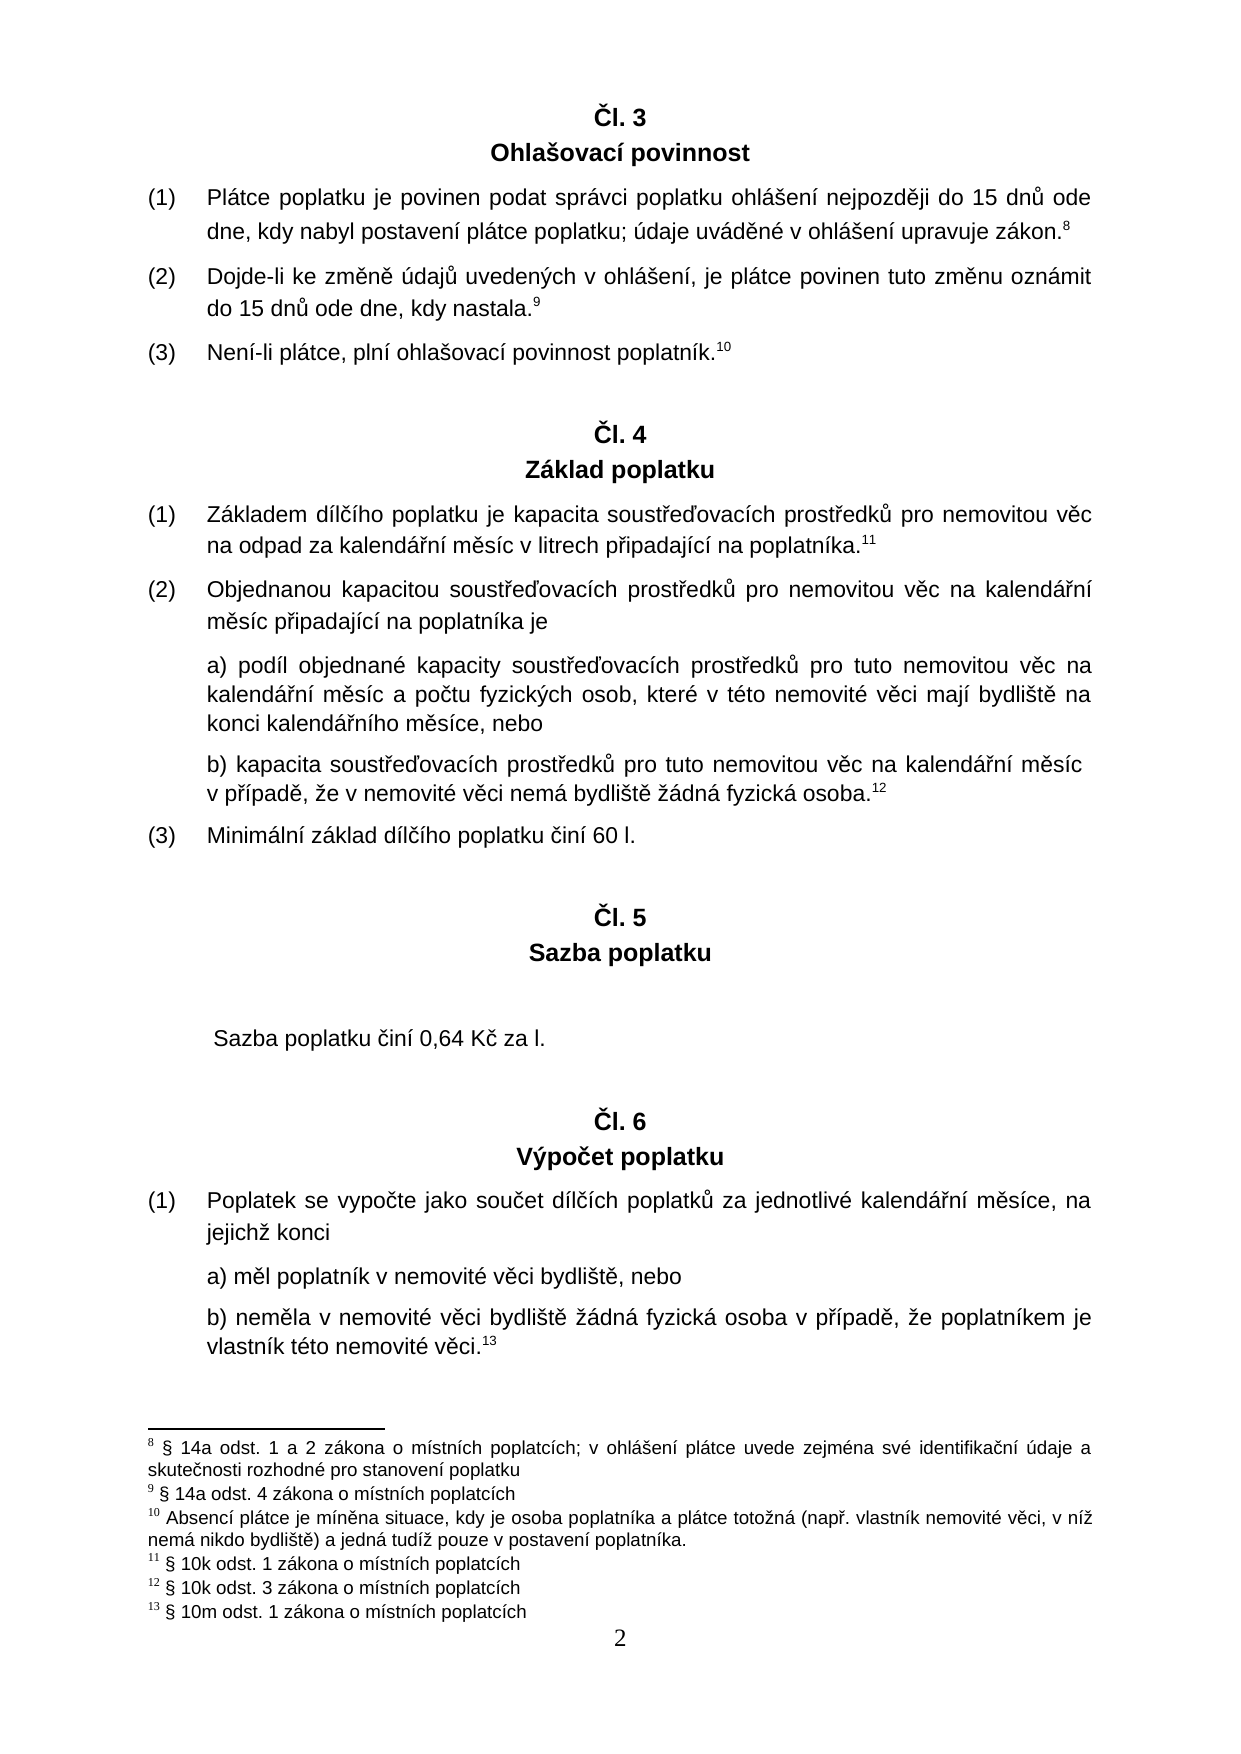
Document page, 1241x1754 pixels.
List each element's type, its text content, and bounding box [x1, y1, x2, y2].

text Čl. 5 [148, 903, 1093, 932]
list Základem dílčího poplatku je kapacita soustřeďovacích prostředků pro nemovitou věc na odpad za kalendářní měsíc v litrech připadající na poplatníka. [148, 501, 1093, 558]
list Plátce poplatku je povinen podat správci poplatku ohlášení nejpozději do 15 dnů ode dne, kdy nabyl postavení plátce poplatku; údaje uváděné v ohlášení upravuje zákon. [148, 184, 1093, 245]
text Sazba poplatku [148, 938, 1093, 967]
text b) neměla v nemovité věci bydliště žádná fyzická osoba v případě, že poplatníkem je vlastník této nemovité věci. [207, 1304, 1093, 1359]
text Čl. 6 [148, 1107, 1093, 1135]
text Sazba poplatku činí 0,64 Kč za l. [207, 1025, 1093, 1051]
text Čl. 3 [148, 103, 1093, 132]
list Objednanou kapacitou soustřeďovacích prostředků pro nemovitou věc na kalendářní měsíc připadající na poplatníka je [148, 576, 1093, 634]
list Není-li plátce, plní ohlašovací povinnost poplatník. [148, 338, 1093, 365]
text Základ poplatku [148, 455, 1093, 484]
text Výpočet poplatku [148, 1142, 1093, 1170]
list Dojde-li ke změně údajů uvedených v ohlášení, je plátce povinen tuto změnu oznámit do 15 dnů ode dne, kdy nastala. [148, 263, 1093, 321]
text a) podíl objednané kapacity soustřeďovacích prostředků pro tuto nemovitou věc na kalendářní měsíc a počtu fyzických osob, které v této nemovité věci mají bydliště na konci kalendářního měsíce, nebo [207, 652, 1093, 736]
list Minimální základ dílčího poplatku činí 60 l. [148, 822, 1093, 848]
text Čl. 4 [148, 420, 1093, 449]
text b) kapacita soustřeďovacích prostředků pro tuto nemovitou věc na kalendářní měsíc v případě, že v nemovité věci nemá bydliště žádná fyzická osoba. [207, 751, 1093, 806]
text Ohlašovací povinnost [148, 138, 1093, 167]
list Poplatek se vypočte jako součet dílčích poplatků za jednotlivé kalendářní měsíce, na jejichž konci [148, 1187, 1093, 1245]
text a) měl poplatník v nemovité věci bydliště, nebo [207, 1263, 1093, 1289]
